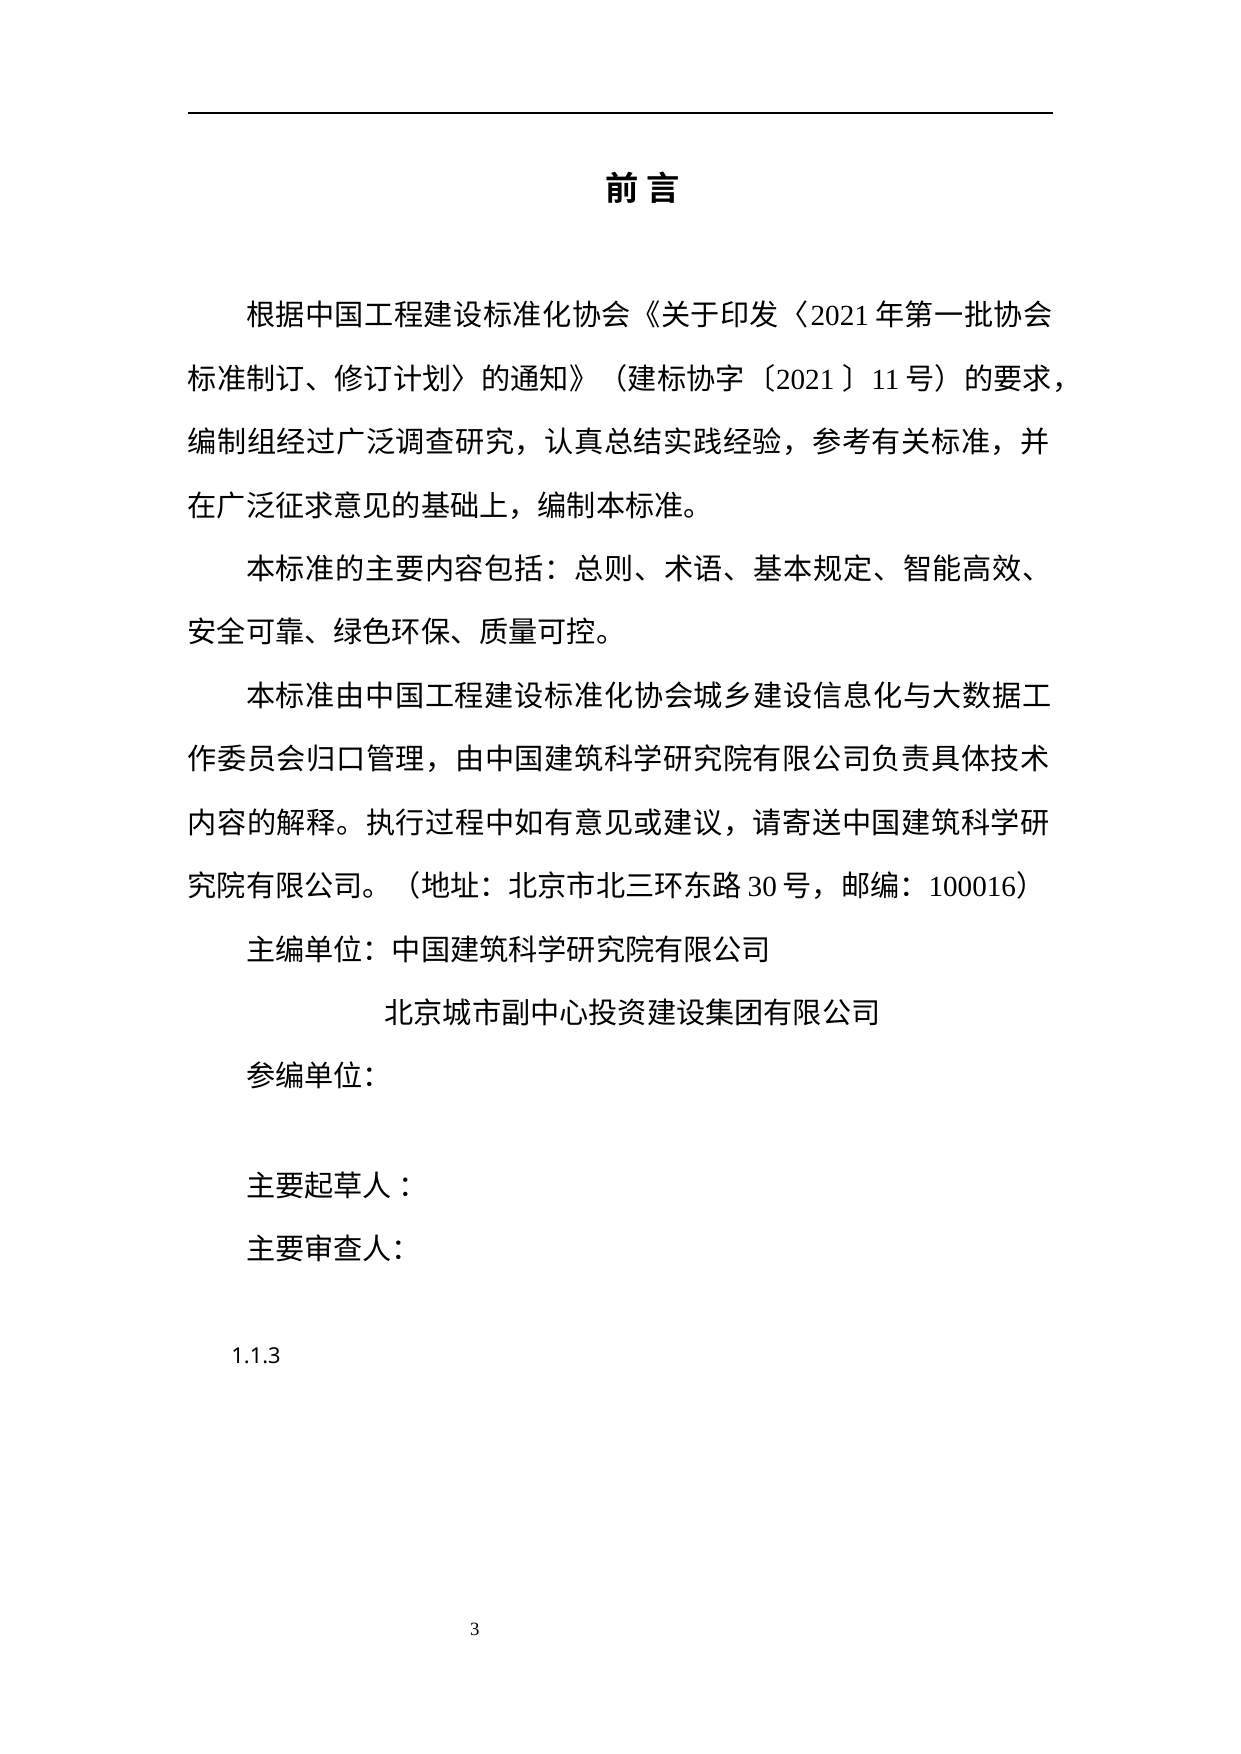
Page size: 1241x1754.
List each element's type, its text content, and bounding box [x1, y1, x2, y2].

list 参编单位： [187, 1053, 1053, 1095]
list 主编单位：中国建筑科学研究院有限公司 [187, 926, 1053, 968]
list 北京城市副中心投资建设集团有限公司 [187, 989, 1053, 1032]
list 本标准的主要内容包括：总则、术语、基本规定、智能高效、安全可靠、绿色环保、质量可控。 [187, 546, 1053, 651]
list 本标准由中国工程建设标准化协会城乡建设信息化与大数据工作委员会归口管理，由中国建筑科学研究院有限公司负责具体技术内容的解释。执行过程中如有意见或建议，请寄送中国建筑科学研究院有限公司。（地址：北京市北三环东路30号，邮编：100016） [187, 672, 1053, 905]
list 前 言 [231, 162, 1053, 210]
list 主要起草人 ： [187, 1162, 1053, 1205]
list 根据中国工程建设标准化协会《关于印发〈2021年第一批协会标准制订、修订计划〉的通知》（建标协字〔2021 〕11号）的要求，编制组经过广泛调查研究，认真总结实践经验，参考有关标准，并在广泛征求意见的基础上，编制本标准。 [187, 292, 1053, 524]
list 主要审查人： [187, 1226, 1053, 1268]
